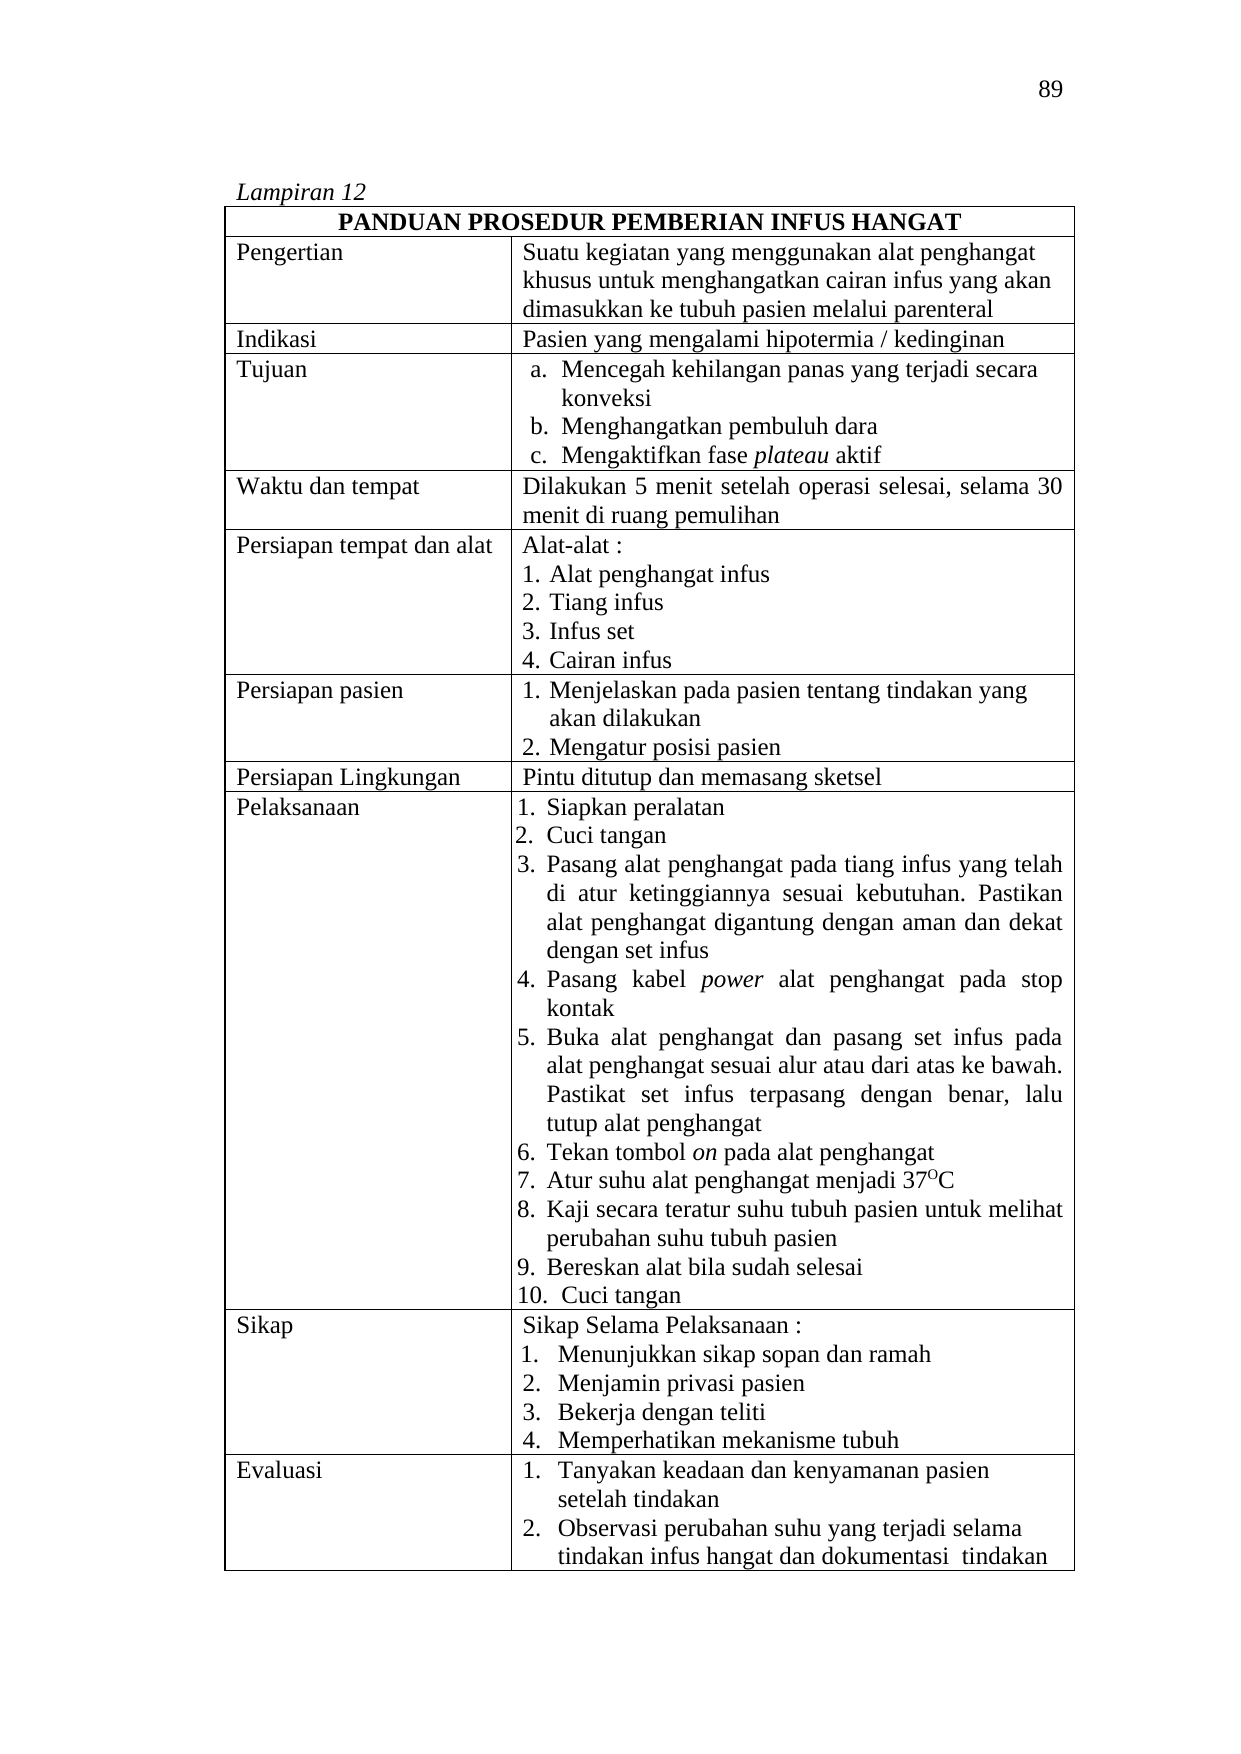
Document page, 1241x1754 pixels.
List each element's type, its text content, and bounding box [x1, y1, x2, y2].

table_cell Menjelaskan pada pasien tentang tindakan yang akan dilakukan Mengatur posisi pasien [512, 675, 1074, 761]
table_cell Waktu dan tempat [226, 471, 511, 529]
table_cell Persiapan pasien [226, 675, 511, 761]
table_cell Siapkan peralatan Cuci tangan Pasang alat penghangat pada tiang infus yang telah di atur ketinggiannya sesuai kebutuhan. Pastikan alat penghangat digantung dengan aman dan dekat dengan set infus Pasang kabel power alat penghangat pada stop kontak Buka alat penghangat dan pasang set infus pada alat penghangat sesuai alur atau dari atas ke bawah. Pastikat set infus terpasang dengan benar, lalu tutup alat penghangat Tekan tombol on pada alat penghangat Atur suhu alat penghangat menjadi 37OC Kaji secara teratur suhu tubuh pasien untuk melihat perubahan suhu tubuh pasien Bereskan alat bila sudah selesai Cuci tangan [512, 792, 1074, 1309]
text Lampiran 12 [236, 177, 1063, 206]
table_cell Indikasi [226, 324, 511, 353]
table_cell Pengertian [226, 237, 511, 323]
table_cell Alat-alat : Alat penghangat infus Tiang infus Infus set Cairan infus [512, 530, 1074, 674]
table_cell Persiapan tempat dan alat [226, 530, 511, 674]
table_cell Pelaksanaan [226, 792, 511, 1309]
table_cell Tujuan [226, 354, 511, 470]
table_cell Dilakukan 5 menit setelah operasi selesai, selama 30 menit di ruang pemulihan [512, 471, 1074, 529]
table_cell Evaluasi [226, 1455, 511, 1570]
table_cell Persiapan Lingkungan [226, 762, 511, 791]
table_cell Pasien yang mengalami hipotermia / kedinginan [512, 324, 1074, 353]
table_cell Sikap Selama Pelaksanaan : Menunjukkan sikap sopan dan ramah Menjamin privasi pasien Bekerja dengan teliti Memperhatikan mekanisme tubuh [512, 1310, 1074, 1454]
table_cell Mencegah kehilangan panas yang terjadi secara konveksi Menghangatkan pembuluh dara Mengaktifkan fase plateau aktif [512, 354, 1074, 470]
table_header PANDUAN PROSEDUR PEMBERIAN INFUS HANGAT [226, 207, 1074, 236]
table_cell Suatu kegiatan yang menggunakan alat penghangat khusus untuk menghangatkan cairan infus yang akan dimasukkan ke tubuh pasien melalui parenteral [512, 237, 1074, 323]
table_cell Pintu ditutup dan memasang sketsel [512, 762, 1074, 791]
table_cell Tanyakan keadaan dan kenyamanan pasien setelah tindakan Observasi perubahan suhu yang terjadi selama tindakan infus hangat dan dokumentasi tindakan [512, 1455, 1074, 1570]
table_cell Sikap [226, 1310, 511, 1454]
